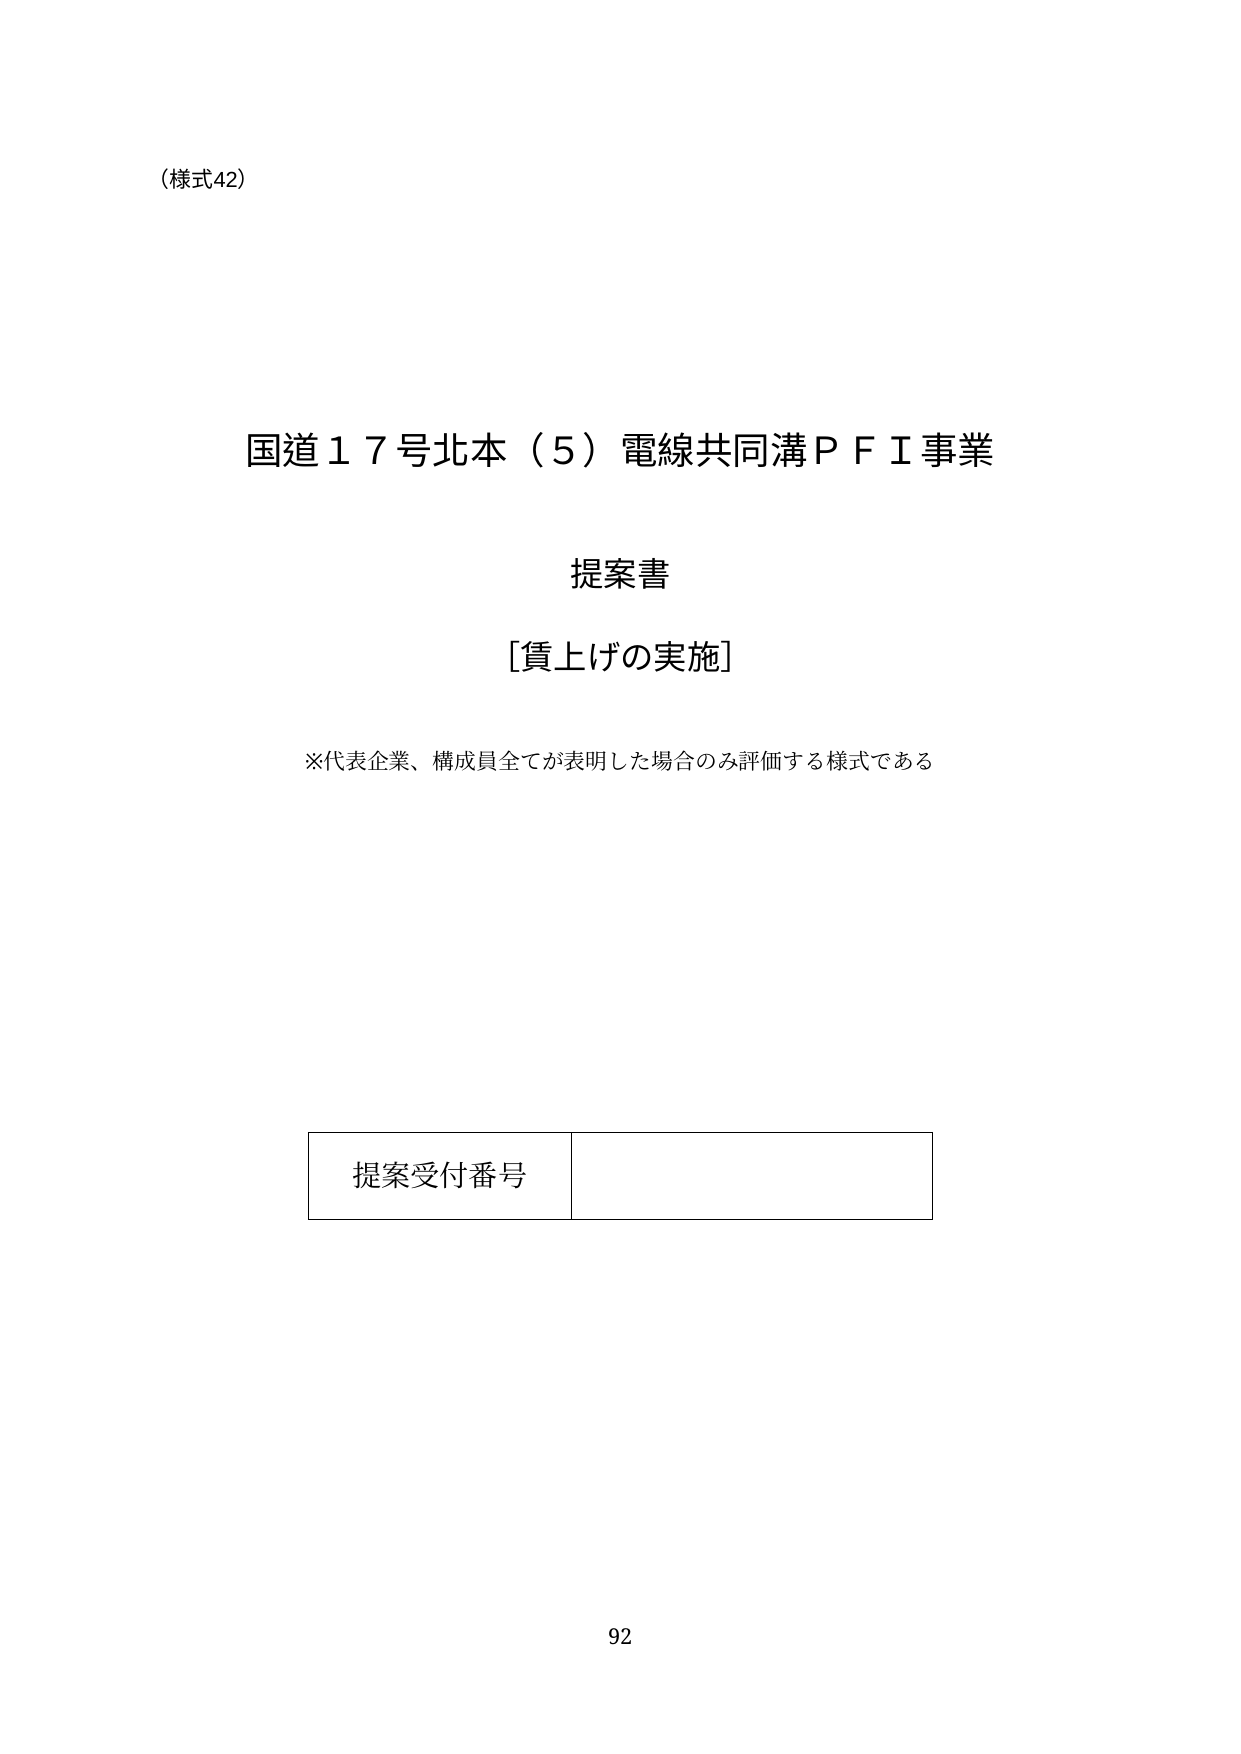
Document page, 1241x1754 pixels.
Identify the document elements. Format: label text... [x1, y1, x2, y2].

list ［賃上げの実施］ [148, 617, 1092, 692]
text 提案書 [148, 534, 1092, 609]
table_header [572, 1133, 932, 1219]
text 国道１７号北本（５）電線共同溝ＰＦＩ事業 [148, 411, 1092, 486]
text ※代表企業、構成員全てが表明した場合のみ評価する様式である [148, 741, 1092, 778]
table_header 提案受付番号 [309, 1133, 571, 1219]
